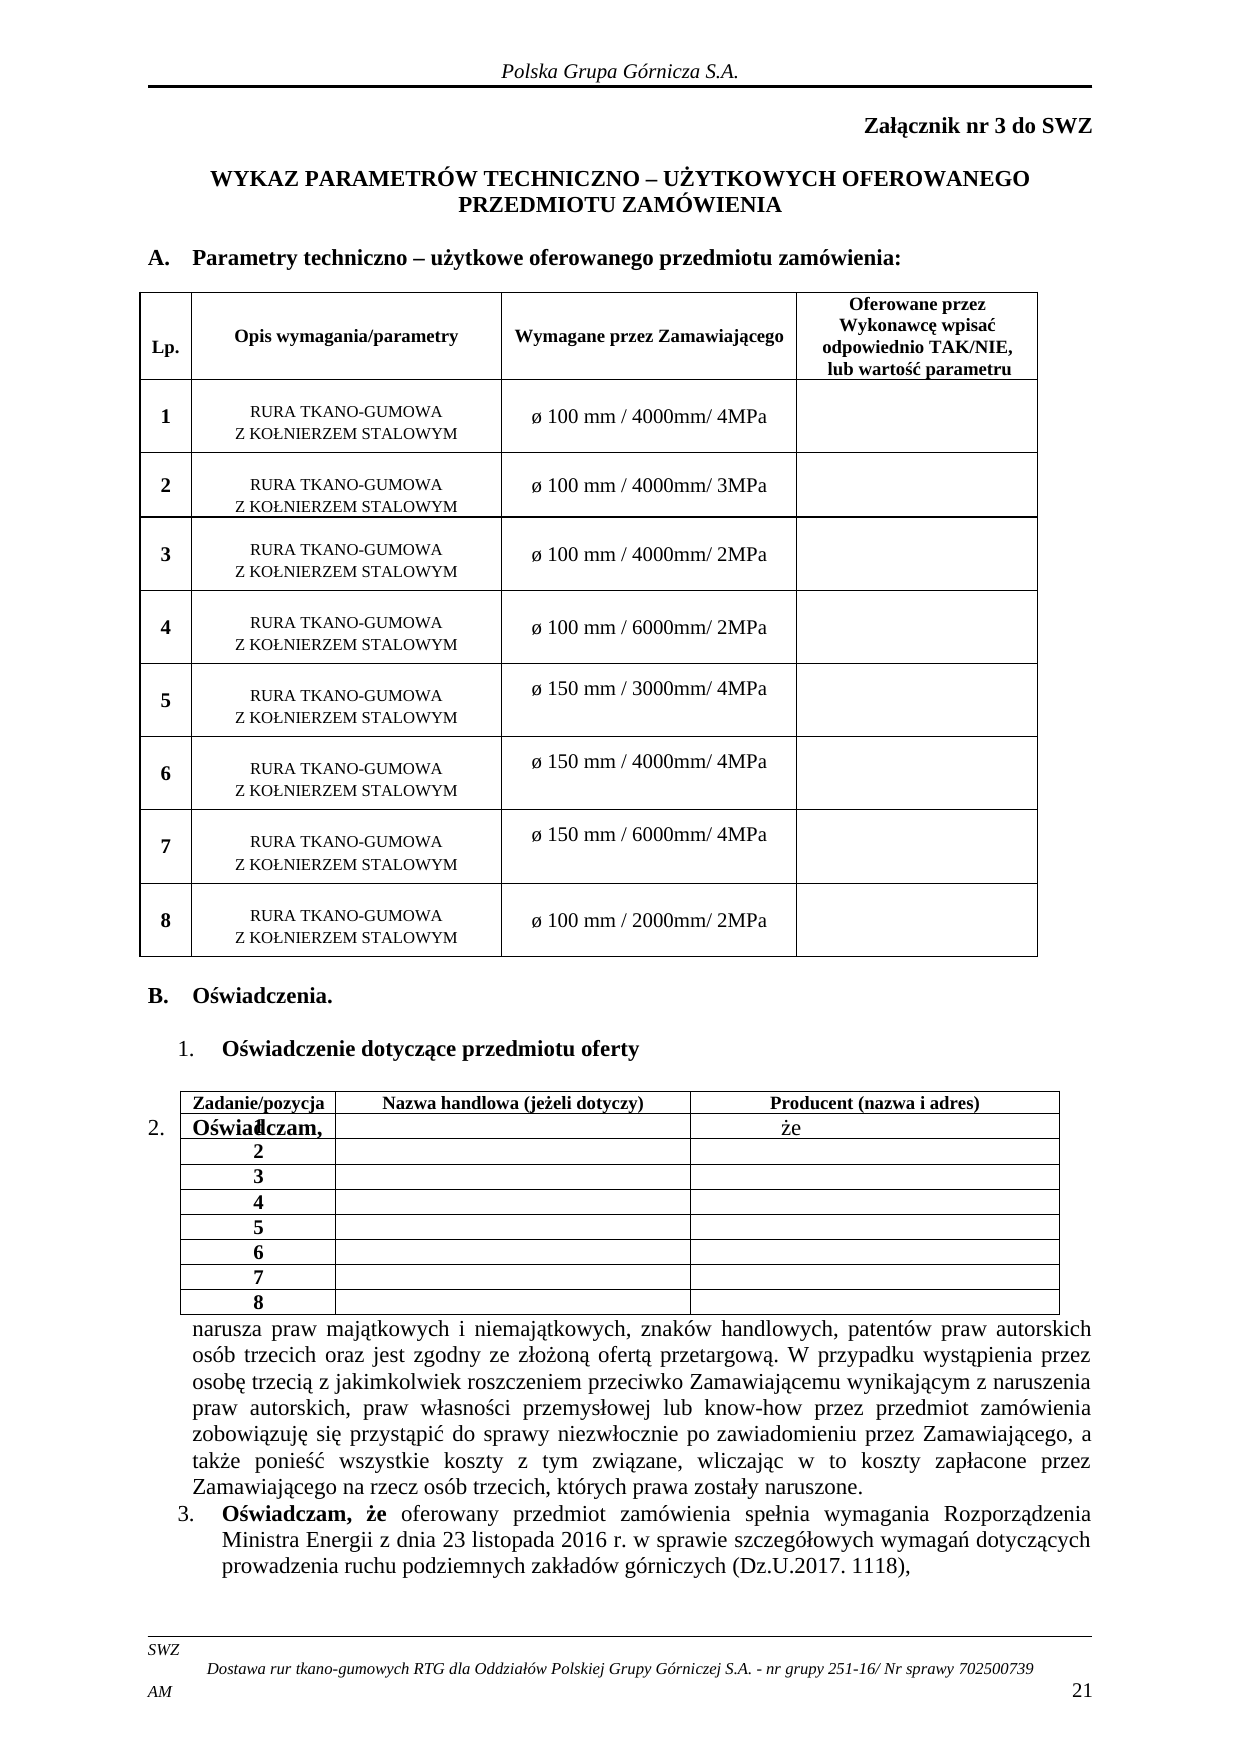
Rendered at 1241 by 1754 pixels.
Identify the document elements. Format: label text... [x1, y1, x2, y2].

table_cell [336, 1265, 690, 1289]
table_cell ø 100 mm / 6000mm/ 2MPa [502, 591, 796, 663]
table_header Zadanie/pozycja [181, 1092, 335, 1113]
table_cell RURA TKANO-GUMOWA Z KOŁNIERZEM STALOWYM [192, 884, 501, 956]
table_cell [797, 380, 1037, 452]
table_cell RURA TKANO-GUMOWA Z KOŁNIERZEM STALOWYM [192, 591, 501, 663]
table_cell RURA TKANO-GUMOWA Z KOŁNIERZEM STALOWYM [192, 664, 501, 736]
list Oświadczenie dotyczące przedmiotu oferty [177, 1035, 1092, 1061]
table_cell [336, 1290, 690, 1314]
table_cell [336, 1165, 690, 1188]
table_cell [336, 1215, 690, 1239]
table_cell [336, 1139, 690, 1163]
table_cell ø 150 mm / 3000mm/ 4MPa [502, 664, 796, 736]
table_cell 6 [141, 737, 191, 809]
table_cell 2 [181, 1139, 335, 1163]
table_cell ø 100 mm / 2000mm/ 2MPa [502, 884, 796, 956]
table_cell [336, 1240, 690, 1264]
list Parametry techniczno – użytkowe oferowanego przedmiotu zamówienia: [148, 244, 1092, 271]
text Załącznik nr 3 do SWZ [148, 112, 1092, 139]
table_cell 5 [181, 1215, 335, 1239]
table_cell ø 150 mm / 4000mm/ 4MPa [502, 737, 796, 809]
list Oświadczam, że oferowany przedmiot zamówienia spełnia wymagania Rozporządzenia Ministra Energii z dnia 23 listopada 2016 r. w sprawie szczegółowych wymagań dotyczących prowadzenia ruchu podziemnych zakładów górniczych (Dz.U.2017. 1118), [177, 1499, 1092, 1579]
table_cell [797, 664, 1037, 736]
table_cell [797, 453, 1037, 516]
table_cell RURA TKANO-GUMOWA Z KOŁNIERZEM STALOWYM [192, 518, 501, 589]
table_cell 3 [181, 1165, 335, 1188]
table_cell 6 [181, 1240, 335, 1264]
table_cell [691, 1165, 1059, 1188]
table_cell ø 100 mm / 4000mm/ 3MPa [502, 453, 796, 516]
table_header Lp. [141, 293, 191, 379]
list Oświadczam, że oferowany towar jest fabrycznie nowy, wolny od wad prawnych i fizycznych i nie narusza praw majątkowych i niemajątkowych, znaków handlowych, patentów praw autorskich osób trzecich oraz jest zgodny ze złożoną ofertą przetargową. W przypadku wystąpienia przez osobę trzecią z jakimkolwiek roszczeniem przeciwko Zamawiającemu wynikającym z naruszenia praw autorskich, praw własności przemysłowej lub know-how przez przedmiot zamówienia zobowiązuję się przystąpić do sprawy niezwłocznie po zawiadomieniu przez Zamawiającego, a także ponieść wszystkie koszty z tym związane, wliczając w to koszty zapłacone przez Zamawiającego na rzecz osób trzecich, których prawa zostały naruszone. [148, 1114, 1092, 1499]
table_cell RURA TKANO-GUMOWA Z KOŁNIERZEM STALOWYM [192, 810, 501, 882]
table_cell [336, 1114, 690, 1138]
table_header Nazwa handlowa (jeżeli dotyczy) [336, 1092, 690, 1113]
table_cell [797, 884, 1037, 956]
table_cell 4 [141, 591, 191, 663]
table_header Producent (nazwa i adres) [691, 1092, 1059, 1113]
list Oświadczenia. [148, 982, 1092, 1008]
text WYKAZ PARAMETRÓW TECHNICZNO – UŻYTKOWYCH OFEROWANEGO PRZEDMIOTU ZAMÓWIENIA [148, 165, 1092, 218]
table_cell RURA TKANO-GUMOWA Z KOŁNIERZEM STALOWYM [192, 380, 501, 452]
table_cell ø 100 mm / 4000mm/ 2MPa [502, 518, 796, 589]
table_cell 7 [141, 810, 191, 882]
table_cell [336, 1190, 690, 1214]
table_cell 8 [141, 884, 191, 956]
table_cell 3 [141, 518, 191, 589]
table_cell [797, 737, 1037, 809]
table_cell 4 [181, 1190, 335, 1214]
table_cell [797, 810, 1037, 882]
table_cell [691, 1290, 1059, 1314]
table_cell 7 [181, 1265, 335, 1289]
table_cell [691, 1190, 1059, 1214]
table_cell 1 [141, 380, 191, 452]
table_cell 8 [181, 1290, 335, 1314]
table_header Opis wymagania/parametry [192, 293, 501, 379]
table_cell 1 [181, 1114, 335, 1138]
table_header Wymagane przez Zamawiającego [502, 293, 796, 379]
table_cell [691, 1139, 1059, 1163]
table_cell [797, 591, 1037, 663]
table_cell 2 [141, 453, 191, 516]
table_cell [691, 1265, 1059, 1289]
table_header Oferowane przez Wykonawcę wpisać odpowiednio TAK/NIE, lub wartość parametru [797, 293, 1037, 379]
table_cell ø 100 mm / 4000mm/ 4MPa [502, 380, 796, 452]
table_cell ø 150 mm / 6000mm/ 4MPa [502, 810, 796, 882]
table_cell 5 [141, 664, 191, 736]
table_cell [691, 1215, 1059, 1239]
table_cell [797, 518, 1037, 589]
table_cell [691, 1114, 1059, 1138]
table_cell [691, 1240, 1059, 1264]
table_cell RURA TKANO-GUMOWA Z KOŁNIERZEM STALOWYM [192, 737, 501, 809]
table_cell RURA TKANO-GUMOWA Z KOŁNIERZEM STALOWYM [192, 453, 501, 516]
